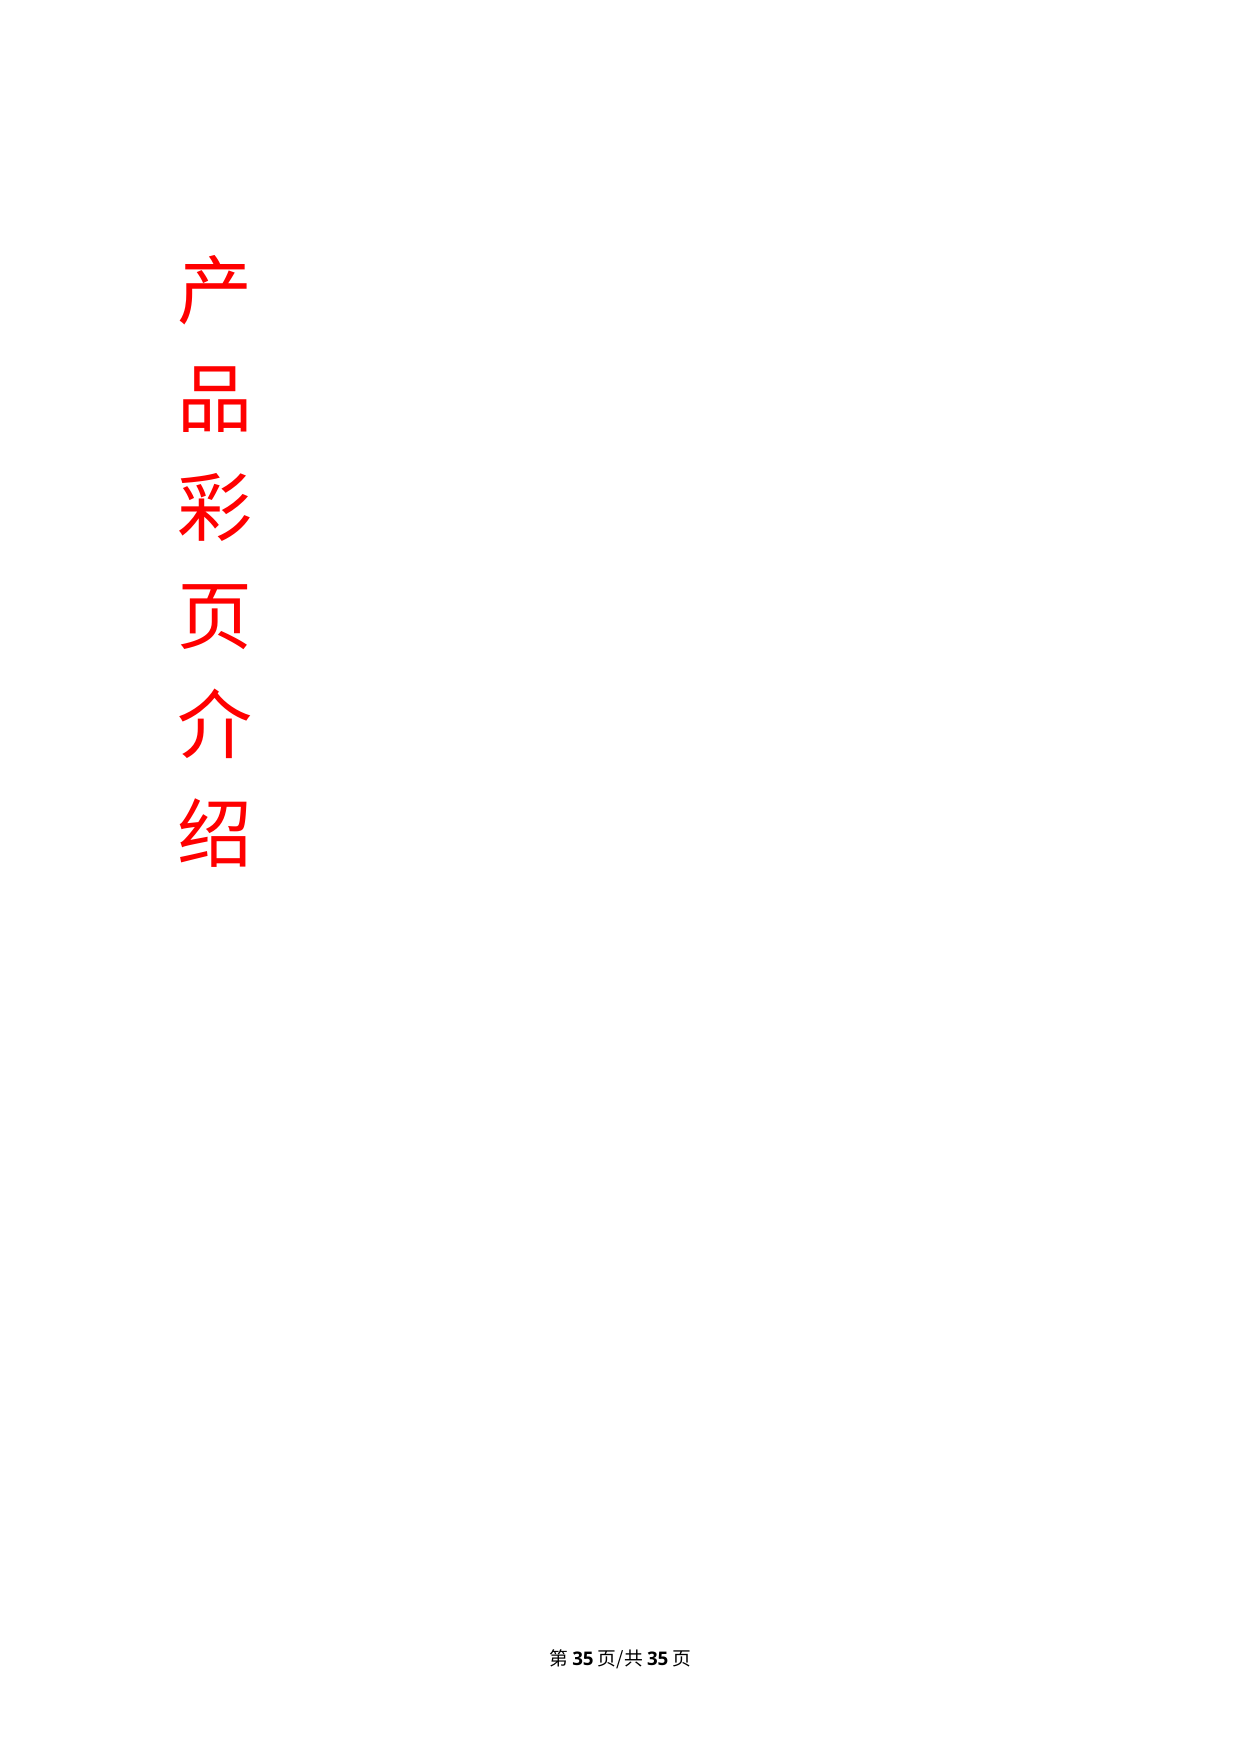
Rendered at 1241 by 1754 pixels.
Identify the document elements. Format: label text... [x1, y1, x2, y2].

text 页 [177, 557, 963, 666]
text 绍 [177, 774, 963, 883]
text 产 [177, 231, 963, 340]
text 介 [177, 666, 963, 774]
text 品 [177, 340, 963, 448]
text 彩 [177, 448, 963, 557]
